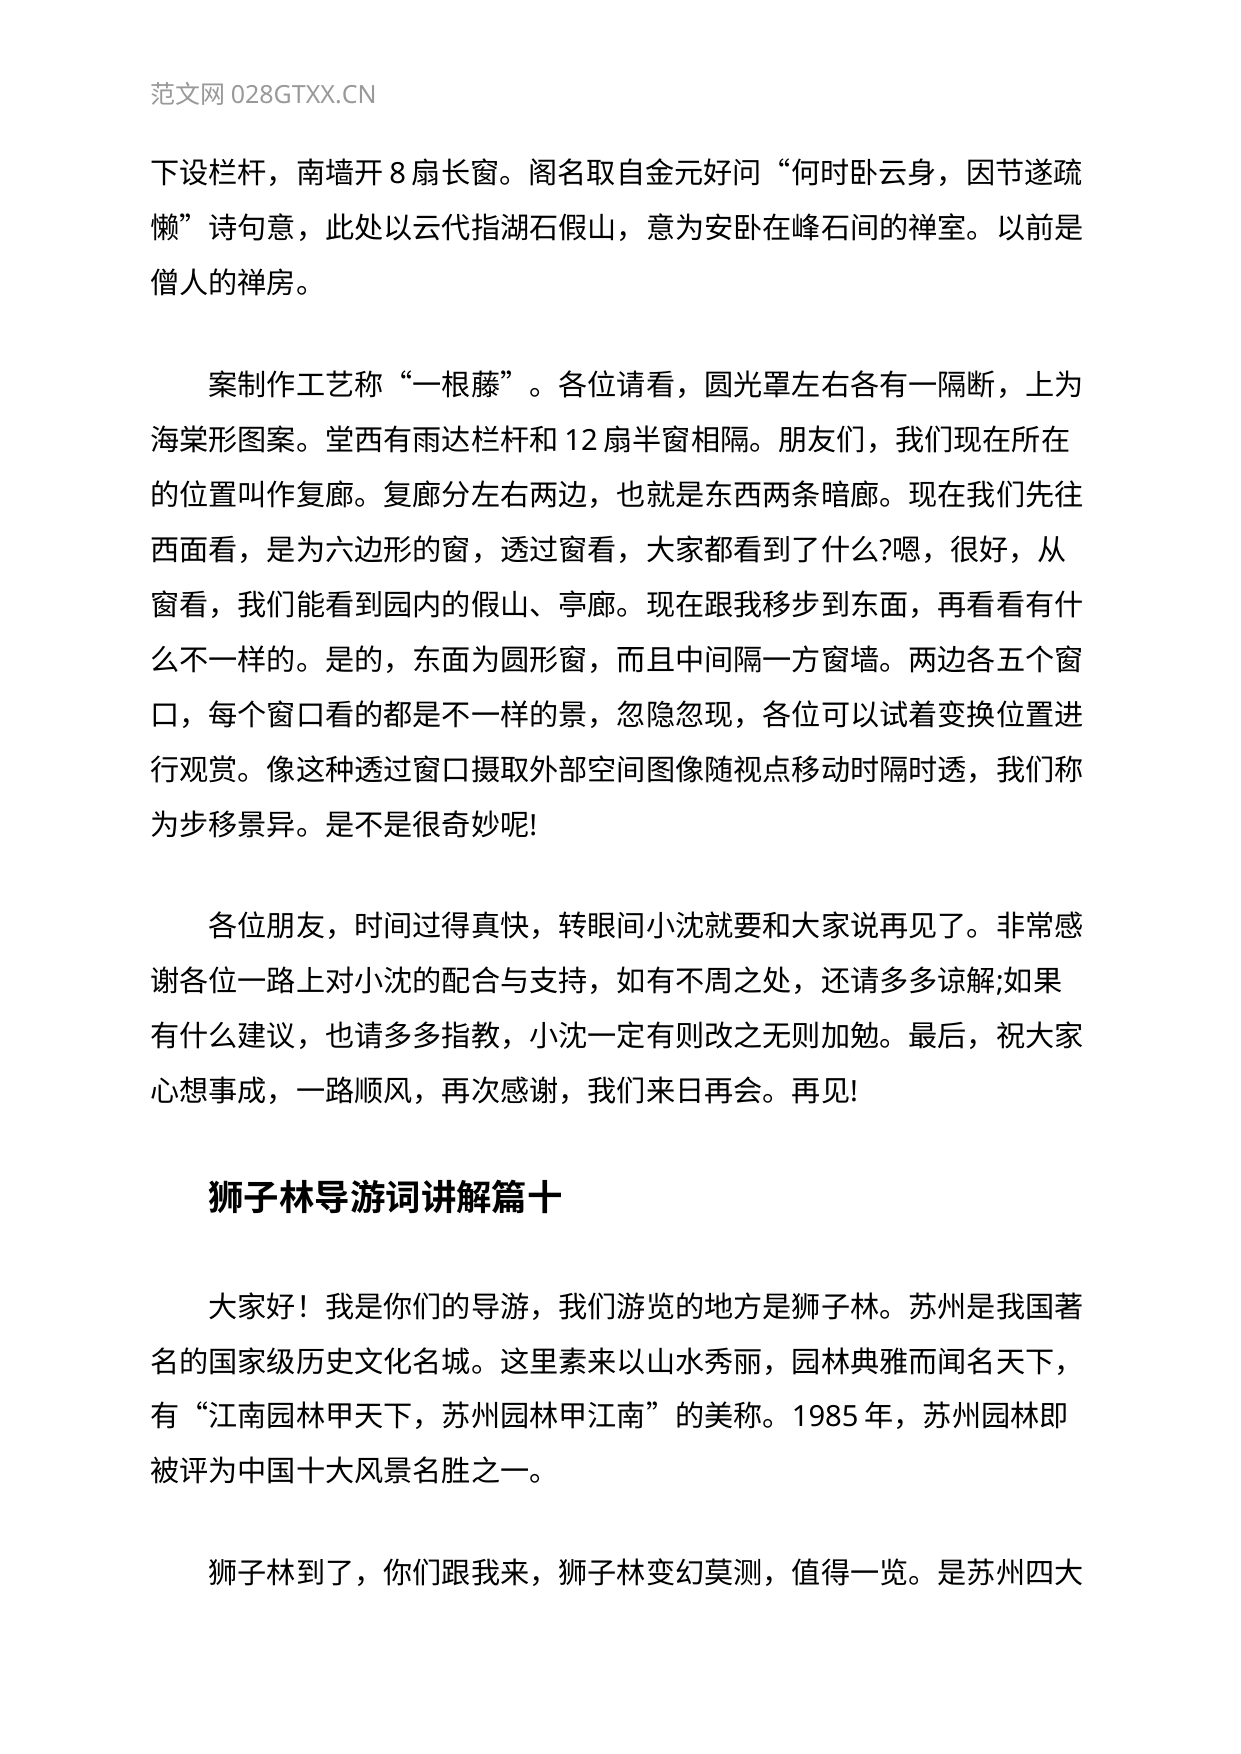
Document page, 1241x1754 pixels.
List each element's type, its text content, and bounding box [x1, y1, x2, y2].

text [150, 1550, 1090, 1592]
text 大家好！我是你们的导游，我们游览的地方是狮子林。苏州是我国著名的国家级历史文化名城。这里素来以山水秀丽，园林典雅而闻名天下，有“江南园林甲天下，苏州园林甲江南”的美称。1985年，苏州园林即被评为中国十大风景名胜之一。 [150, 1283, 1090, 1490]
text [150, 150, 1090, 302]
text 案制作工艺称“一根藤”。各位请看，圆光罩左右各有一隔断，上为海棠形图案。堂西有雨达栏杆和12扇半窗相隔。朋友们，我们现在所在的位置叫作复廊。复廊分左右两边，也就是东西两条暗廊。现在我们先往西面看，是为六边形的窗，透过窗看，大家都看到了什么?嗯，很好，从窗看，我们能看到园内的假山、亭廊。现在跟我移步到东面，再看看有什么不一样的。是的，东面为圆形窗，而且中间隔一方窗墙。两边各五个窗口，每个窗口看的都是不一样的景，忽隐忽现，各位可以试着变换位置进行观赏。像这种透过窗口摄取外部空间图像随视点移动时隔时透，我们称为步移景异。是不是很奇妙呢! [150, 362, 1090, 843]
text 狮子林导游词讲解篇十 [150, 1170, 1090, 1221]
text 各位朋友，时间过得真快，转眼间小沈就要和大家说再见了。非常感谢各位一路上对小沈的配合与支持，如有不周之处，还请多多谅解;如果有什么建议，也请多多指教，小沈一定有则改之无则加勉。最后，祝大家心想事成，一路顺风，再次感谢，我们来日再会。再见! [150, 903, 1090, 1110]
